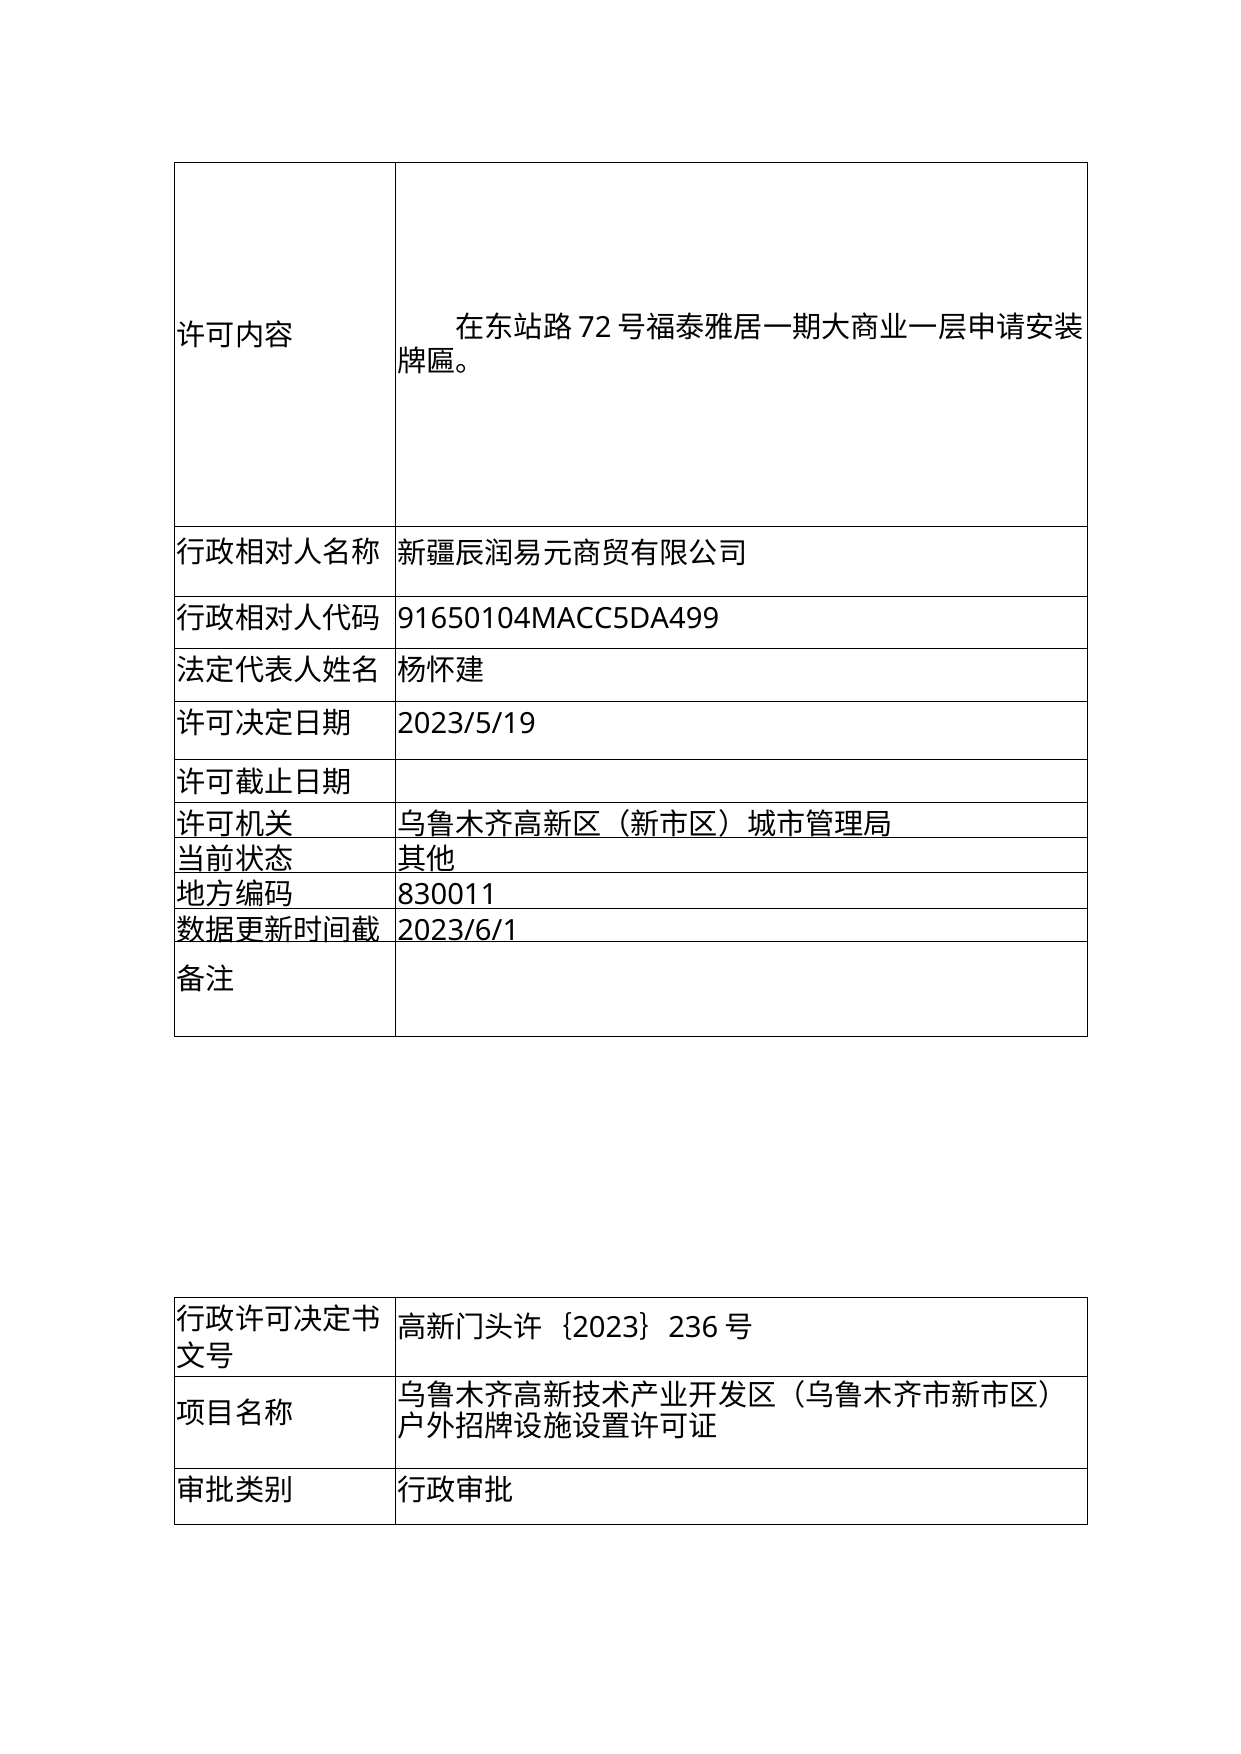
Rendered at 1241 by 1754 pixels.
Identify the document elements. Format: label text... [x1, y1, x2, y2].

table_cell 项目名称 [175, 1377, 395, 1468]
table_cell [396, 760, 1087, 802]
table_cell 其他 [396, 838, 1087, 872]
table_cell 在东站路72号福泰雅居一期大商业一层申请安装牌匾。 [396, 163, 1087, 526]
table_cell 91650104MACC5DA499 [396, 597, 1087, 648]
table_cell 2023/6/1 [396, 909, 1087, 941]
table_cell 数据更新时间截止 [175, 909, 395, 941]
table_cell 830011 [396, 873, 1087, 908]
table_cell 行政相对人代码 [175, 597, 395, 648]
table_cell 当前状态 [175, 838, 395, 872]
table_cell 许可截止日期 [175, 760, 395, 802]
table_cell 法定代表人姓名 [175, 649, 395, 701]
table_cell 杨怀建 [396, 649, 1087, 701]
table_cell 乌鲁木齐高新技术产业开发区（乌鲁木齐市新市区）户外招牌设施设置许可证 [396, 1377, 1087, 1468]
table_cell 行政相对人名称 [175, 527, 395, 596]
table_cell 审批类别 [175, 1469, 395, 1524]
table_cell 行政审批 [396, 1469, 1087, 1524]
table_cell 许可内容 [175, 163, 395, 526]
table_cell [396, 942, 1087, 1036]
table_cell 备注 [175, 942, 395, 1036]
table_cell 许可决定日期 [175, 702, 395, 759]
table_cell 许可机关 [175, 803, 395, 837]
table_header 高新门头许｛2023｝236号 [396, 1298, 1087, 1376]
table_cell 2023/5/19 [396, 702, 1087, 759]
table_cell 乌鲁木齐高新区（新市区）城市管理局 [396, 803, 1087, 837]
table_cell 新疆辰润易元商贸有限公司 [396, 527, 1087, 596]
table_cell 地方编码 [175, 873, 395, 908]
table_header 行政许可决定书文号 [175, 1298, 395, 1376]
